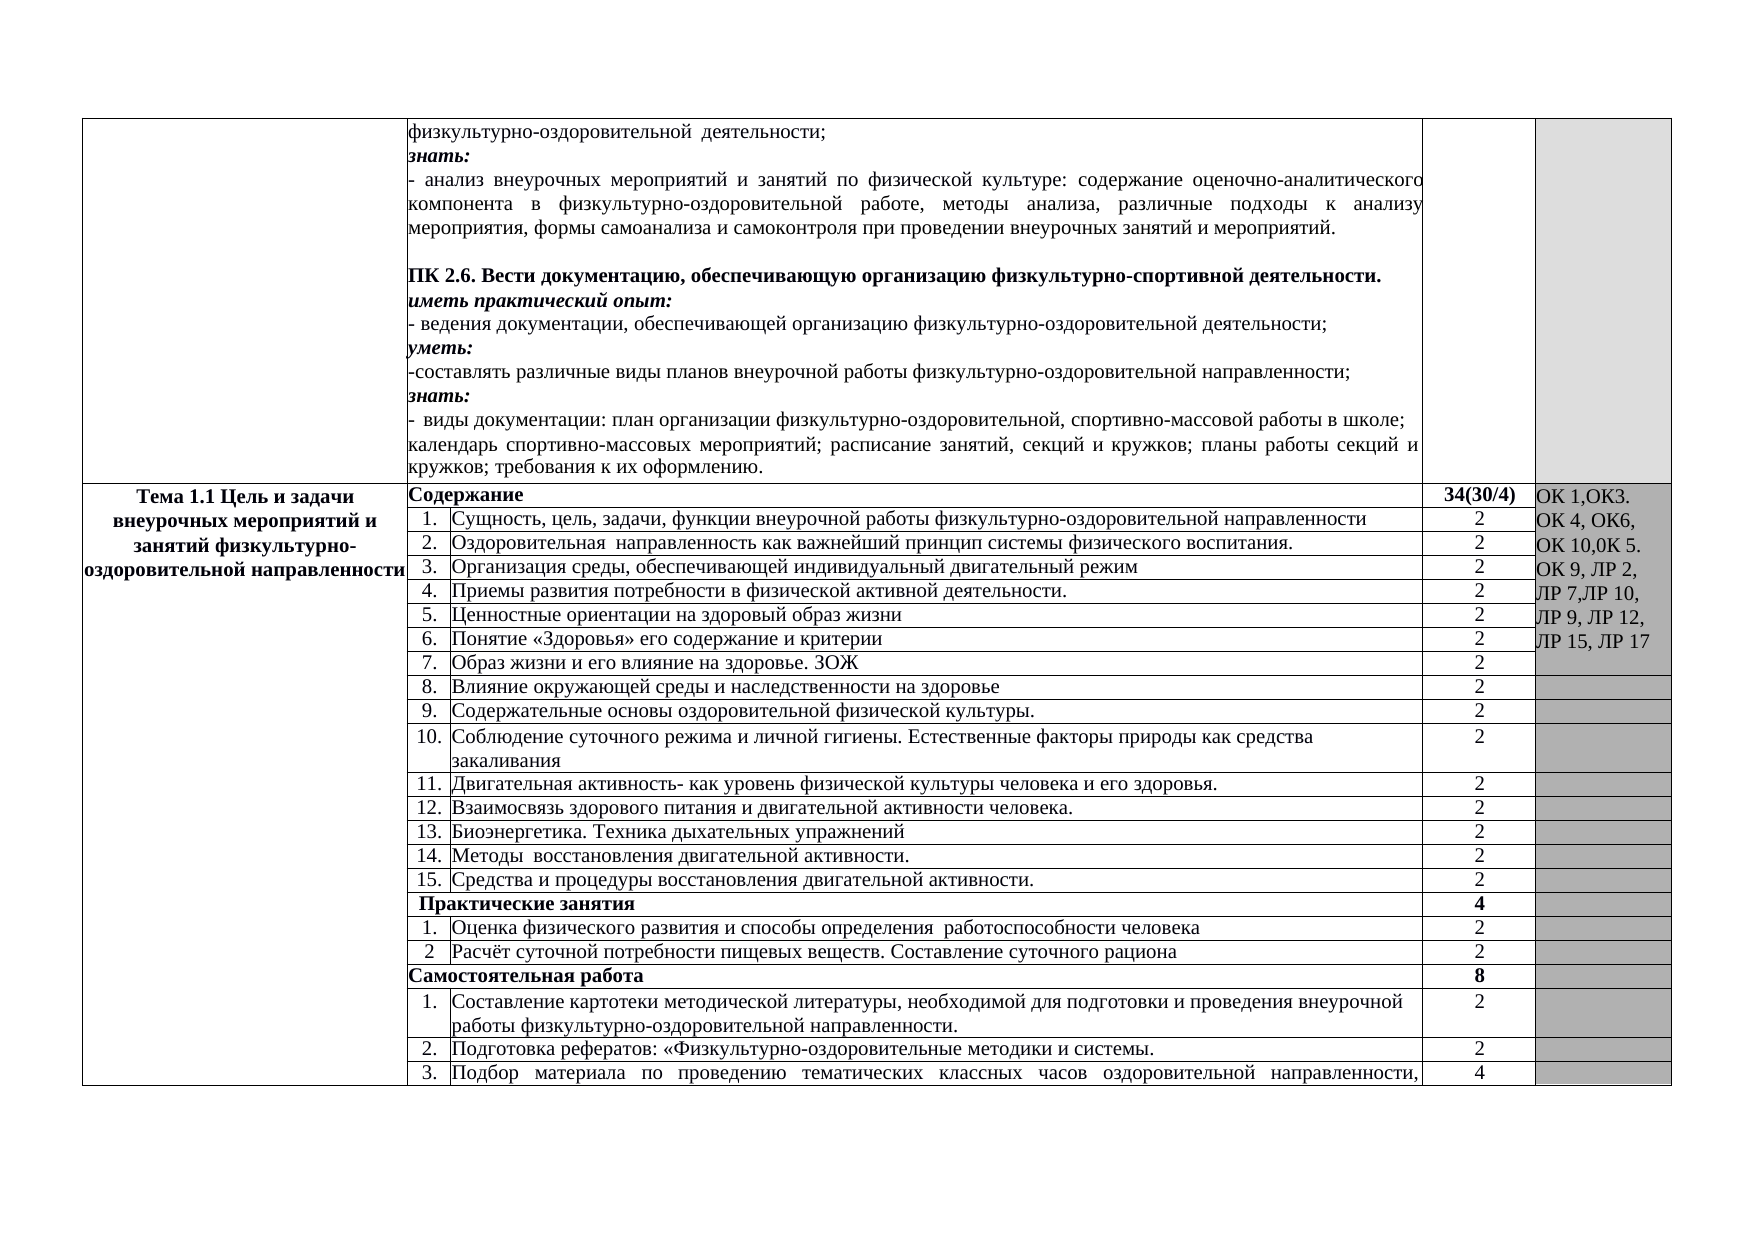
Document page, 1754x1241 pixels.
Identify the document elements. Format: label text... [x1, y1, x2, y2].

table_cell 2 [1423, 700, 1535, 723]
table_cell 1. [408, 989, 450, 1037]
table_header [83, 119, 407, 483]
table_cell Биоэнергетика. Техника дыхательных упражнений [451, 821, 1422, 844]
table_cell [1536, 676, 1671, 699]
table_cell [1536, 941, 1671, 964]
table_cell [1536, 700, 1671, 723]
table_cell 10. [408, 724, 450, 772]
table_cell Организация среды, обеспечивающей индивидуальный двигательный режим [451, 556, 1422, 579]
table_cell [1536, 797, 1671, 820]
table_cell [1536, 893, 1671, 916]
table_cell [1536, 965, 1671, 988]
table_header [1423, 119, 1535, 483]
table_cell 8 [1423, 965, 1535, 988]
table_cell 2 [1423, 821, 1535, 844]
table_cell Приемы развития потребности в физической активной деятельности. [451, 580, 1422, 603]
table_cell Понятие «Здоровья» его содержание и критерии [451, 628, 1422, 651]
table_cell [1536, 1062, 1671, 1084]
table_cell 2 [1423, 989, 1535, 1037]
table_cell Образ жизни и его влияние на здоровье. ЗОЖ [451, 652, 1422, 675]
table_cell ОК 1,ОК3. ОК 4, ОК6, ОК 10,0К 5. ОК 9, ЛР 2, ЛР 7,ЛР 10, ЛР 9, ЛР 12, ЛР 15, ЛР 17 [1536, 484, 1671, 675]
table_cell Составление картотеки методической литературы, необходимой для подготовки и проведения внеурочной работы физкультурно-оздоровительной направленности. [451, 989, 1422, 1037]
table_cell 2. [408, 1038, 450, 1061]
table_cell 11. [408, 773, 450, 796]
table_cell 15. [408, 869, 450, 892]
table_cell 2 [1423, 773, 1535, 796]
table_header [1536, 119, 1671, 483]
table_cell [1536, 989, 1671, 1037]
table_cell 2 [408, 941, 450, 964]
table_cell Подготовка рефератов: «Физкультурно-оздоровительные методики и системы. [451, 1038, 1422, 1061]
table_cell 2 [1423, 845, 1535, 868]
table_cell 5. [408, 604, 450, 627]
table_cell Ценностные ориентации на здоровый образ жизни [451, 604, 1422, 627]
table_cell 2 [1423, 556, 1535, 579]
table_cell 2 [1423, 917, 1535, 940]
table_cell 7. [408, 652, 450, 675]
table_cell 8. [408, 676, 450, 699]
table_cell Содержание [408, 484, 1422, 507]
table_cell 2 [1423, 1038, 1535, 1061]
table_cell 2 [1423, 604, 1535, 627]
table_cell 1. [408, 917, 450, 940]
table_cell [1536, 845, 1671, 868]
table_cell Влияние окружающей среды и наследственности на здоровье [451, 676, 1422, 699]
table_cell 14. [408, 845, 450, 868]
table_cell 4 [1423, 893, 1535, 916]
table_cell [1536, 869, 1671, 892]
table_cell 12. [408, 797, 450, 820]
table_cell 2 [1423, 724, 1535, 772]
table_header физкультурно-оздоровительной деятельности; знать: анализ внеурочных мероприятий и занятий по физической культуре: содержание оценочно-аналитического компонента в физкультурно-оздоровительной работе, методы анализа, различные подходы к анализу мероприятия, формы самоанализа и самоконтроля при проведении внеурочных занятий и мероприятий. ПК 2.6. Вести документацию, обеспечивающую организацию физкультурно-спортивной деятельности. иметь практический опыт: ведения документации, обеспечивающей организацию физкультурно-оздоровительной деятельности; уметь: -составлять различные виды планов внеурочной работы физкультурно-оздоровительной направленности; знать: виды документации: план организации физкультурно-оздоровительной, спортивно-массовой работы в школе; календарь спортивно-массовых мероприятий; расписание занятий, секций и кружков; планы работы секций и кружков; требования к их оформлению. [408, 119, 1422, 483]
table_cell 2 [1423, 532, 1535, 555]
table_cell Тема 1.1 Цель и задачи внеурочных мероприятий и занятий физкультурно- оздоровительной направленности [83, 484, 407, 1084]
table_cell 2 [1423, 508, 1535, 531]
table_cell [1536, 821, 1671, 844]
table_cell Оценка физического развития и способы определения работоспособности человека [451, 917, 1422, 940]
table_cell Подбор материала по проведению тематических классных часов оздоровительной направленности, [451, 1062, 1422, 1084]
table_cell 3. [408, 556, 450, 579]
table_cell [1536, 1038, 1671, 1061]
table_cell 13. [408, 821, 450, 844]
table_cell [1536, 773, 1671, 796]
table_cell Методы восстановления двигательной активности. [451, 845, 1422, 868]
table_cell 3. [408, 1062, 450, 1084]
table_cell Двигательная активность- как уровень физической культуры человека и его здоровья. [451, 773, 1422, 796]
table_cell Самостоятельная работа [408, 965, 1422, 988]
table_cell Содержательные основы оздоровительной физической культуры. [451, 700, 1422, 723]
table_cell Сущность, цель, задачи, функции внеурочной работы физкультурно-оздоровительной направленности [451, 508, 1422, 531]
table_cell Взаимосвязь здорового питания и двигательной активности человека. [451, 797, 1422, 820]
table_cell 2 [1423, 797, 1535, 820]
table_cell [1536, 917, 1671, 940]
table_cell 6. [408, 628, 450, 651]
table_cell Расчёт суточной потребности пищевых веществ. Составление суточного рациона [451, 941, 1422, 964]
table_cell 2 [1423, 869, 1535, 892]
table_cell 2 [1423, 580, 1535, 603]
table_cell [1536, 724, 1671, 772]
table_cell Соблюдение суточного режима и личной гигиены. Естественные факторы природы как средства закаливания [451, 724, 1422, 772]
table_cell 4. [408, 580, 450, 603]
table_cell Оздоровительная направленность как важнейший принцип системы физического воспитания. [451, 532, 1422, 555]
table_cell 1. [408, 508, 450, 531]
table_cell 9. [408, 700, 450, 723]
table_cell 4 [1423, 1062, 1535, 1084]
table_cell 2 [1423, 628, 1535, 651]
table_cell Практические занятия [408, 893, 1422, 916]
table_cell 34(30/4) [1423, 484, 1535, 507]
table_cell 2 [1423, 652, 1535, 675]
table_cell 2. [408, 532, 450, 555]
table_cell Средства и процедуры восстановления двигательной активности. [451, 869, 1422, 892]
table_cell 2 [1423, 676, 1535, 699]
table_cell 2 [1423, 941, 1535, 964]
